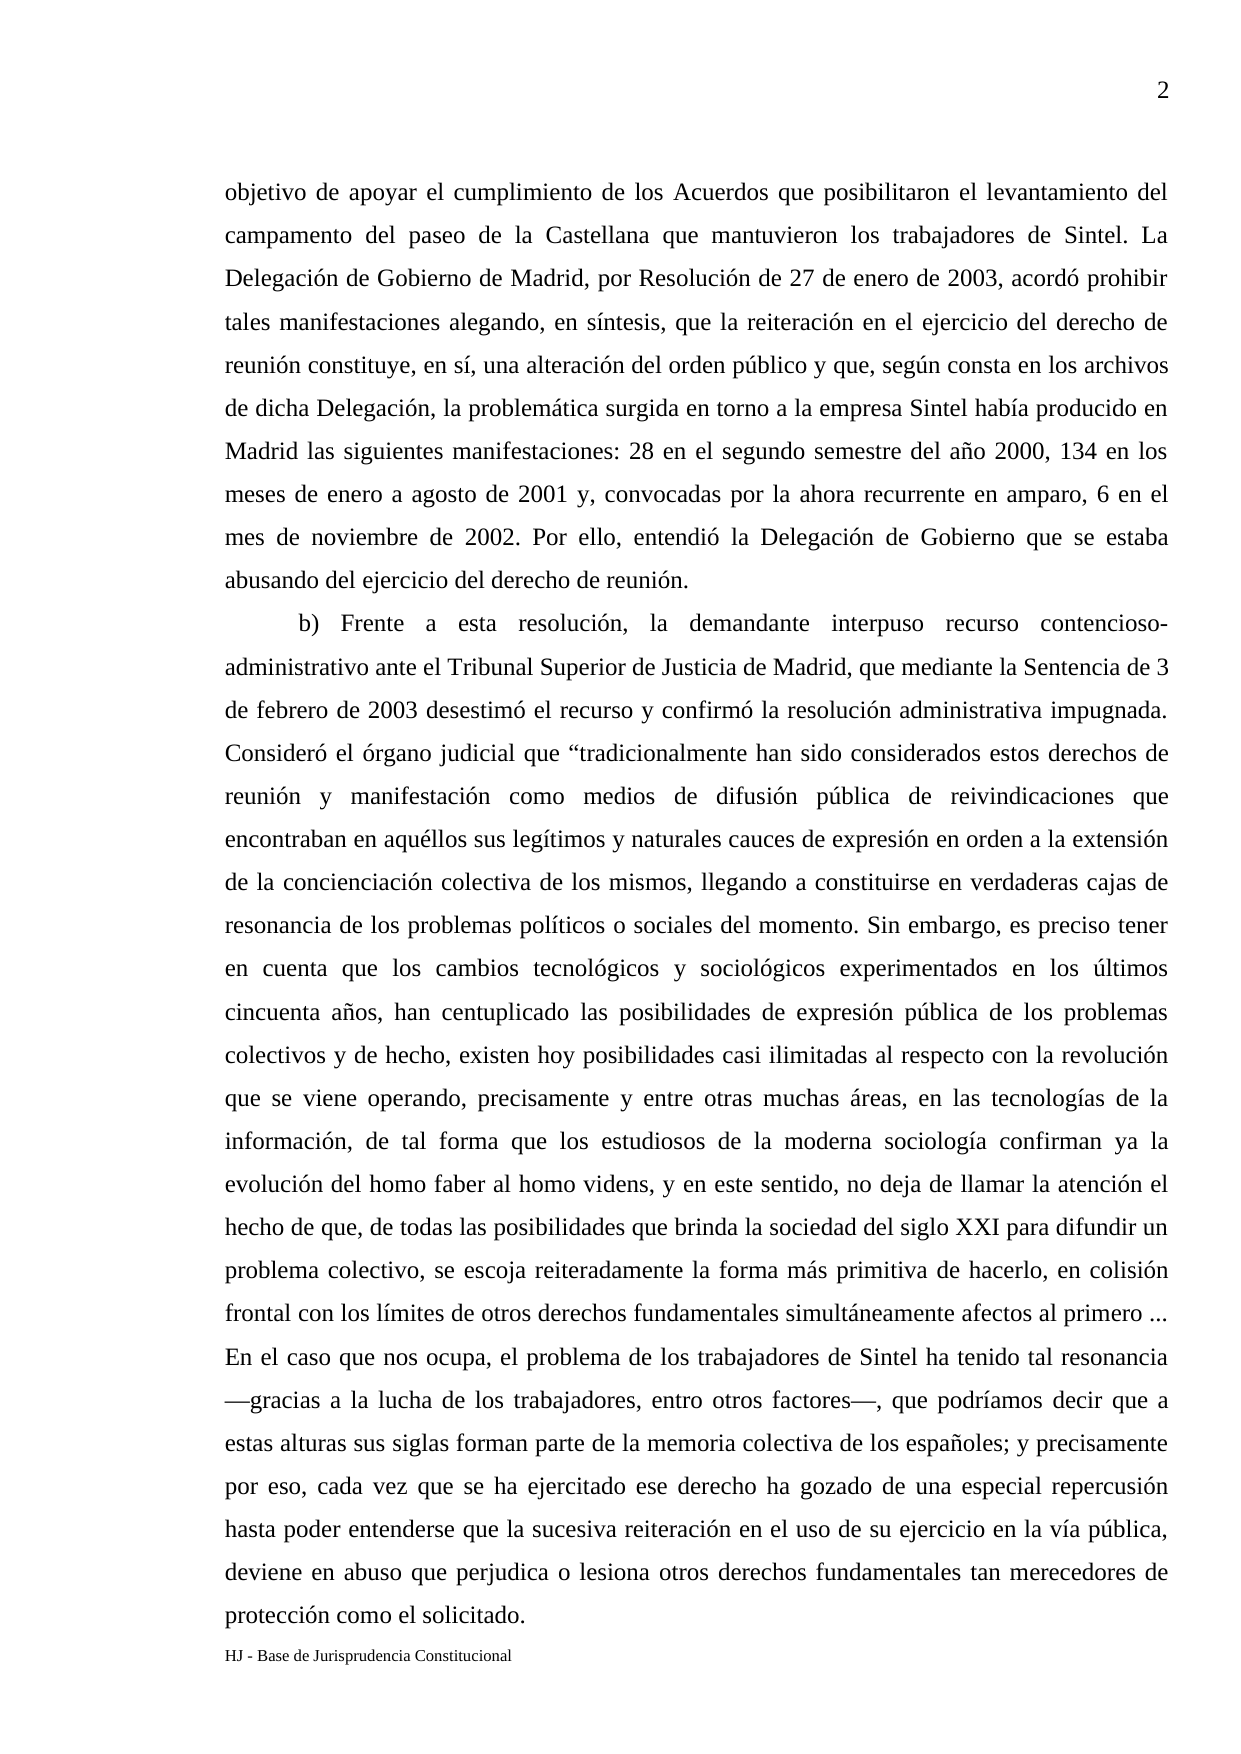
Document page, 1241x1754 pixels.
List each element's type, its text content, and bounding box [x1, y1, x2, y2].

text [224, 177, 1169, 594]
text b) Frente a esta resolución, la demandante interpuso recurso contencioso-administrativo ante el Tribunal Superior de Justicia de Madrid, que mediante la Sentencia de 3 de febrero de 2003 desestimó el recurso y confirmó la resolución administrativa impugnada. Consideró el órgano judicial que “tradicionalmente han sido considerados estos derechos de reunión y manifestación como medios de difusión pública de reivindicaciones que encontraban en aquéllos sus legítimos y naturales cauces de expresión en orden a la extensión de la concienciación colectiva de los mismos, llegando a constituirse en verdaderas cajas de resonancia de los problemas políticos o sociales del momento. Sin embargo, es preciso tener en cuenta que los cambios tecnológicos y sociológicos experimentados en los últimos cincuenta años, han centuplicado las posibilidades de expresión pública de los problemas colectivos y de hecho, existen hoy posibilidades casi ilimitadas al respecto con la revolución que se viene operando, precisamente y entre otras muchas áreas, en las tecnologías de la información, de tal forma que los estudiosos de la moderna sociología confirman ya la evolución del homo faber al homo videns, y en este sentido, no deja de llamar la atención el hecho de que, de todas las posibilidades que brinda la sociedad del siglo XXI para difundir un problema colectivo, se escoja reiteradamente la forma más primitiva de hacerlo, en colisión frontal con los límites de otros derechos fundamentales simultáneamente afectos al primero ... En el caso que nos ocupa, el problema de los trabajadores de Sintel ha tenido tal resonancia —gracias a la lucha de los trabajadores, entro otros factores—, que podríamos decir que a estas alturas sus siglas forman parte de la memoria colectiva de los españoles; y precisamente por eso, cada vez que se ha ejercitado ese derecho ha gozado de una especial repercusión hasta poder entenderse que la sucesiva reiteración en el uso de su ejercicio en la vía pública, deviene en abuso que perjudica o lesiona otros derechos fundamentales tan merecedores de protección como el solicitado. [224, 608, 1169, 1629]
